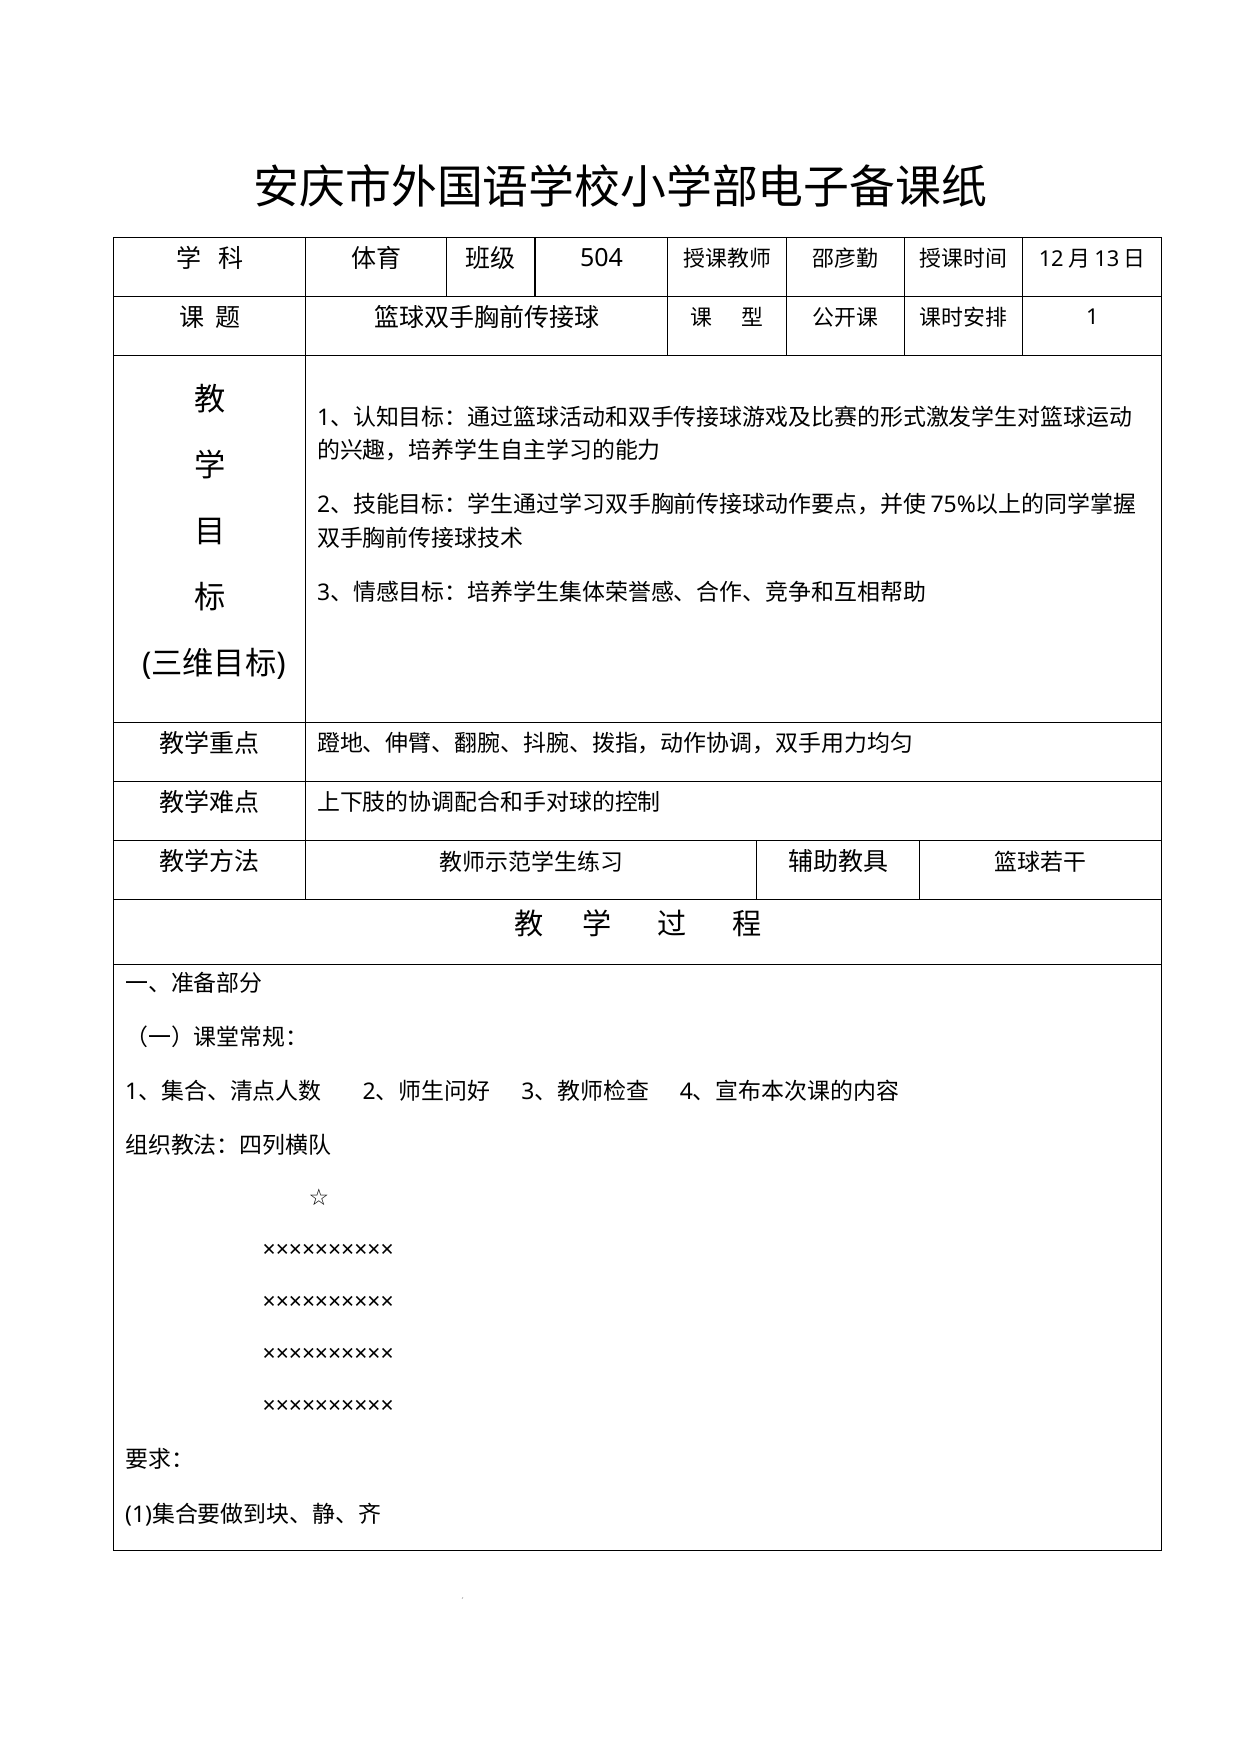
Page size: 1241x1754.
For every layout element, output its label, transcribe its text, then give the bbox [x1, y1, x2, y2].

table_cell 教师示范学生练习 [306, 841, 756, 899]
table_header 12月13日 [1023, 238, 1161, 296]
table_cell 课 型 [668, 297, 786, 355]
table_cell 上下肢的协调配合和手对球的控制 [306, 782, 1161, 840]
table_cell 教 学 目 标 (三维目标) [114, 356, 305, 722]
table_cell 篮球双手胸前传接球 [306, 297, 667, 355]
table_header 504 [536, 238, 667, 296]
table_header 授课教师 [668, 238, 786, 296]
table_cell 课时安排 [905, 297, 1022, 355]
table_header 班级 [447, 238, 534, 296]
table_cell 教 学 过 程 [114, 900, 1161, 963]
table_cell 教学方法 [114, 841, 305, 899]
table_cell 1、认知目标：通过篮球活动和双手传接球游戏及比赛的形式激发学生对篮球运动的兴趣，培养学生自主学习的能力 2、技能目标：学生通过学习双手胸前传接球动作要点，并使75%以上的同学掌握双手胸前传接球技术 3、情感目标：培养学生集体荣誉感、合作、竞争和互相帮助 [306, 356, 1161, 722]
table_header 学 科 [114, 238, 305, 296]
table_cell 辅助教具 [757, 841, 919, 899]
table_header 邵彦勤 [787, 238, 904, 296]
table_header 体育 [306, 238, 446, 296]
table_cell 教学难点 [114, 782, 305, 840]
table_cell 蹬地、伸臂、翻腕、抖腕、拨指，动作协调，双手用力均匀 [306, 723, 1161, 781]
table_cell 篮球若干 [920, 841, 1161, 899]
text 安庆市外国语学校小学部电子备课纸 [187, 150, 1053, 216]
table_cell 课 题 [114, 297, 305, 355]
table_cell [114, 965, 1161, 1549]
table_header 授课时间 [905, 238, 1022, 296]
table_cell 1 [1023, 297, 1161, 355]
table_cell 公开课 [787, 297, 904, 355]
table_cell 教学重点 [114, 723, 305, 781]
